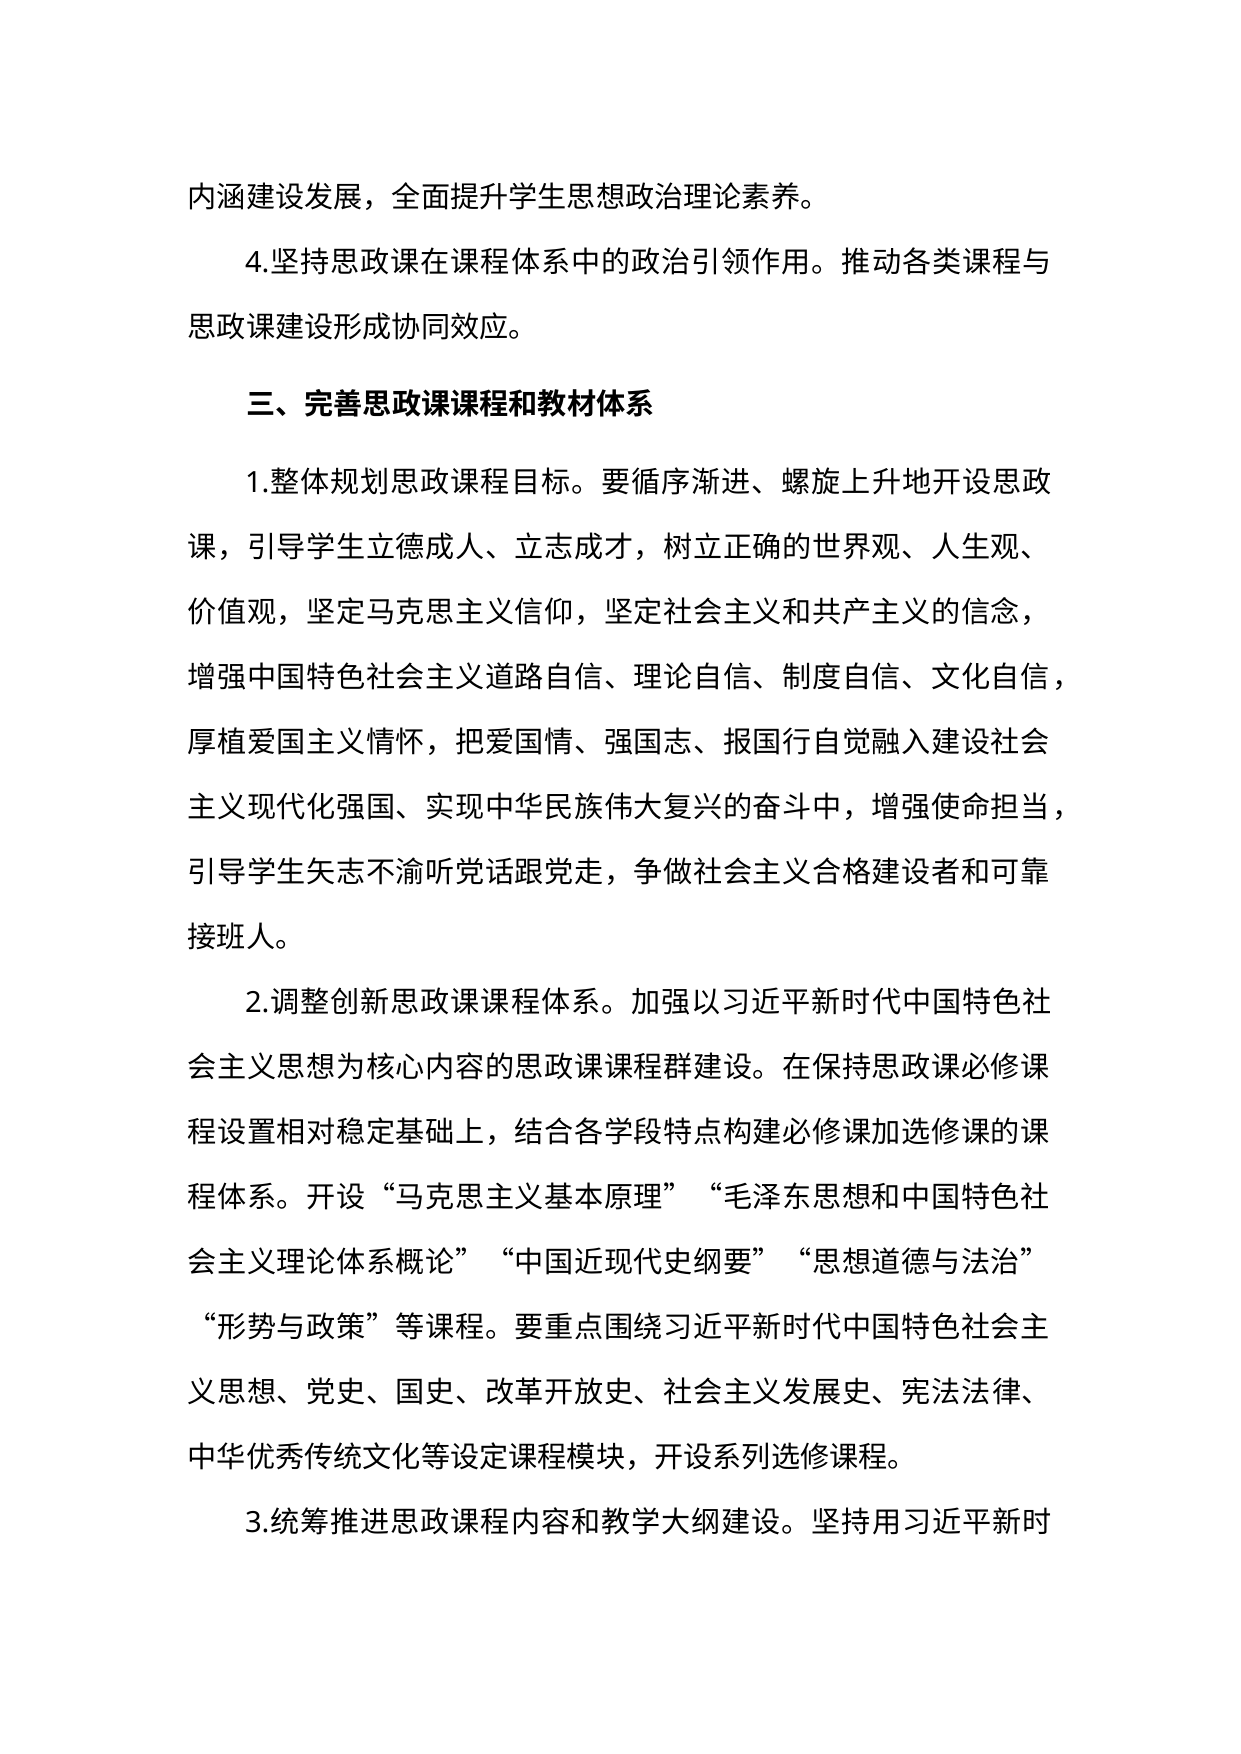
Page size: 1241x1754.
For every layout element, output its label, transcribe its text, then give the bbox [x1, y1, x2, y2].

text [187, 1487, 1053, 1552]
text 4.坚持思政课在课程体系中的政治引领作用。推动各类课程与思政课建设形成协同效应。 [187, 227, 1053, 357]
text 2.调整创新思政课课程体系。加强以习近平新时代中国特色社会主义思想为核心内容的思政课课程群建设。在保持思政课必修课程设置相对稳定基础上，结合各学段特点构建必修课加选修课的课程体系。开设“马克思主义基本原理”“毛泽东思想和中国特色社会主义理论体系概论”“中国近现代史纲要”“思想道德与法治”“形势与政策”等课程。要重点围绕习近平新时代中国特色社会主义思想、党史、国史、改革开放史、社会主义发展史、宪法法律、中华优秀传统文化等设定课程模块，开设系列选修课程。 [187, 967, 1053, 1487]
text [187, 162, 1053, 227]
text 1.整体规划思政课程目标。要循序渐进、螺旋上升地开设思政课，引导学生立德成人、立志成才，树立正确的世界观、人生观、价值观，坚定马克思主义信仰，坚定社会主义和共产主义的信念，增强中国特色社会主义道路自信、理论自信、制度自信、文化自信，厚植爱国主义情怀，把爱国情、强国志、报国行自觉融入建设社会主义现代化强国、实现中华民族伟大复兴的奋斗中，增强使命担当，引导学生矢志不渝听党话跟党走，争做社会主义合格建设者和可靠接班人。 [187, 447, 1053, 967]
text 三、完善思政课课程和教材体系 [187, 369, 1053, 434]
